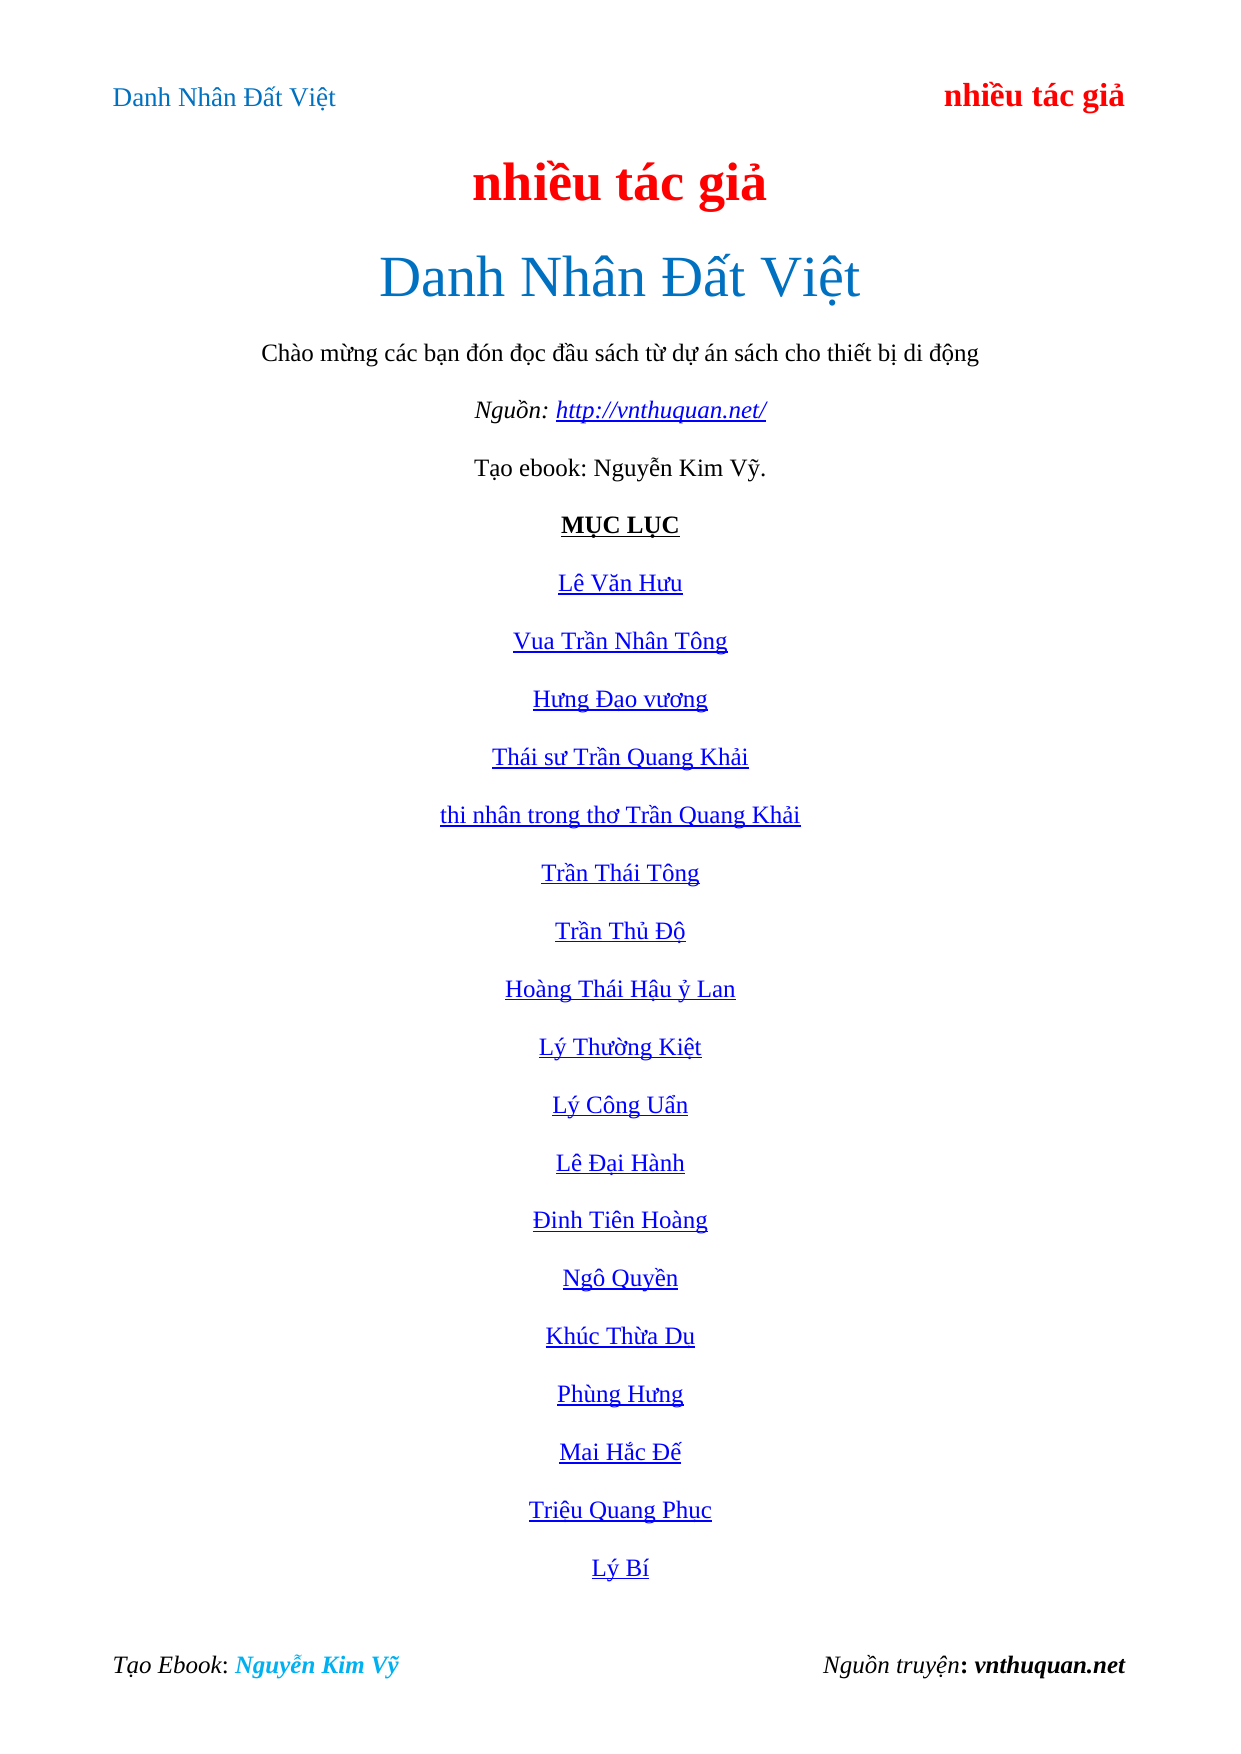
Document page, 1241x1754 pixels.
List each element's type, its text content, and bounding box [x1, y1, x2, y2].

text Khúc Thừa Dụ [112, 1321, 1128, 1350]
text Triệu Quang Phục [112, 1495, 1128, 1524]
text Trần Thủ Độ [112, 916, 1128, 945]
text Thái sư Trần Quang Khải [112, 742, 1128, 771]
text Lê Văn Hưu [112, 568, 1128, 597]
text Mai Hắc Đế [112, 1437, 1128, 1466]
text Hoàng Thái Hậu ỷ Lan [112, 974, 1128, 1003]
text Chào mừng các bạn đón đọc đầu sách từ dự án sách cho thiết bị di động Nguồn: http://vnthuquan.net/ Tạo ebook: Nguyễn Kim Vỹ. [112, 338, 1128, 481]
text MỤC LỤC [112, 511, 1128, 539]
text Đinh Tiên Hoàng [112, 1206, 1128, 1234]
text Ngô Quyền [112, 1263, 1128, 1292]
text Lê Đại Hành [112, 1148, 1128, 1176]
text Hưng Đạo vương [112, 684, 1128, 713]
text Lý Công Uẩn [112, 1090, 1128, 1118]
text Lý Bí [112, 1553, 1128, 1582]
text nhiều tác giả [112, 150, 1128, 212]
text Phùng Hưng [112, 1379, 1128, 1408]
text Vua Trần Nhân Tông [112, 626, 1128, 655]
text Trần Thái Tông [112, 858, 1128, 887]
text thi nhân trong thơ Trần Quang Khải [112, 800, 1128, 829]
text Lý Thường Kiệt [112, 1032, 1128, 1061]
text Danh Nhân Đất Việt [112, 241, 1128, 308]
